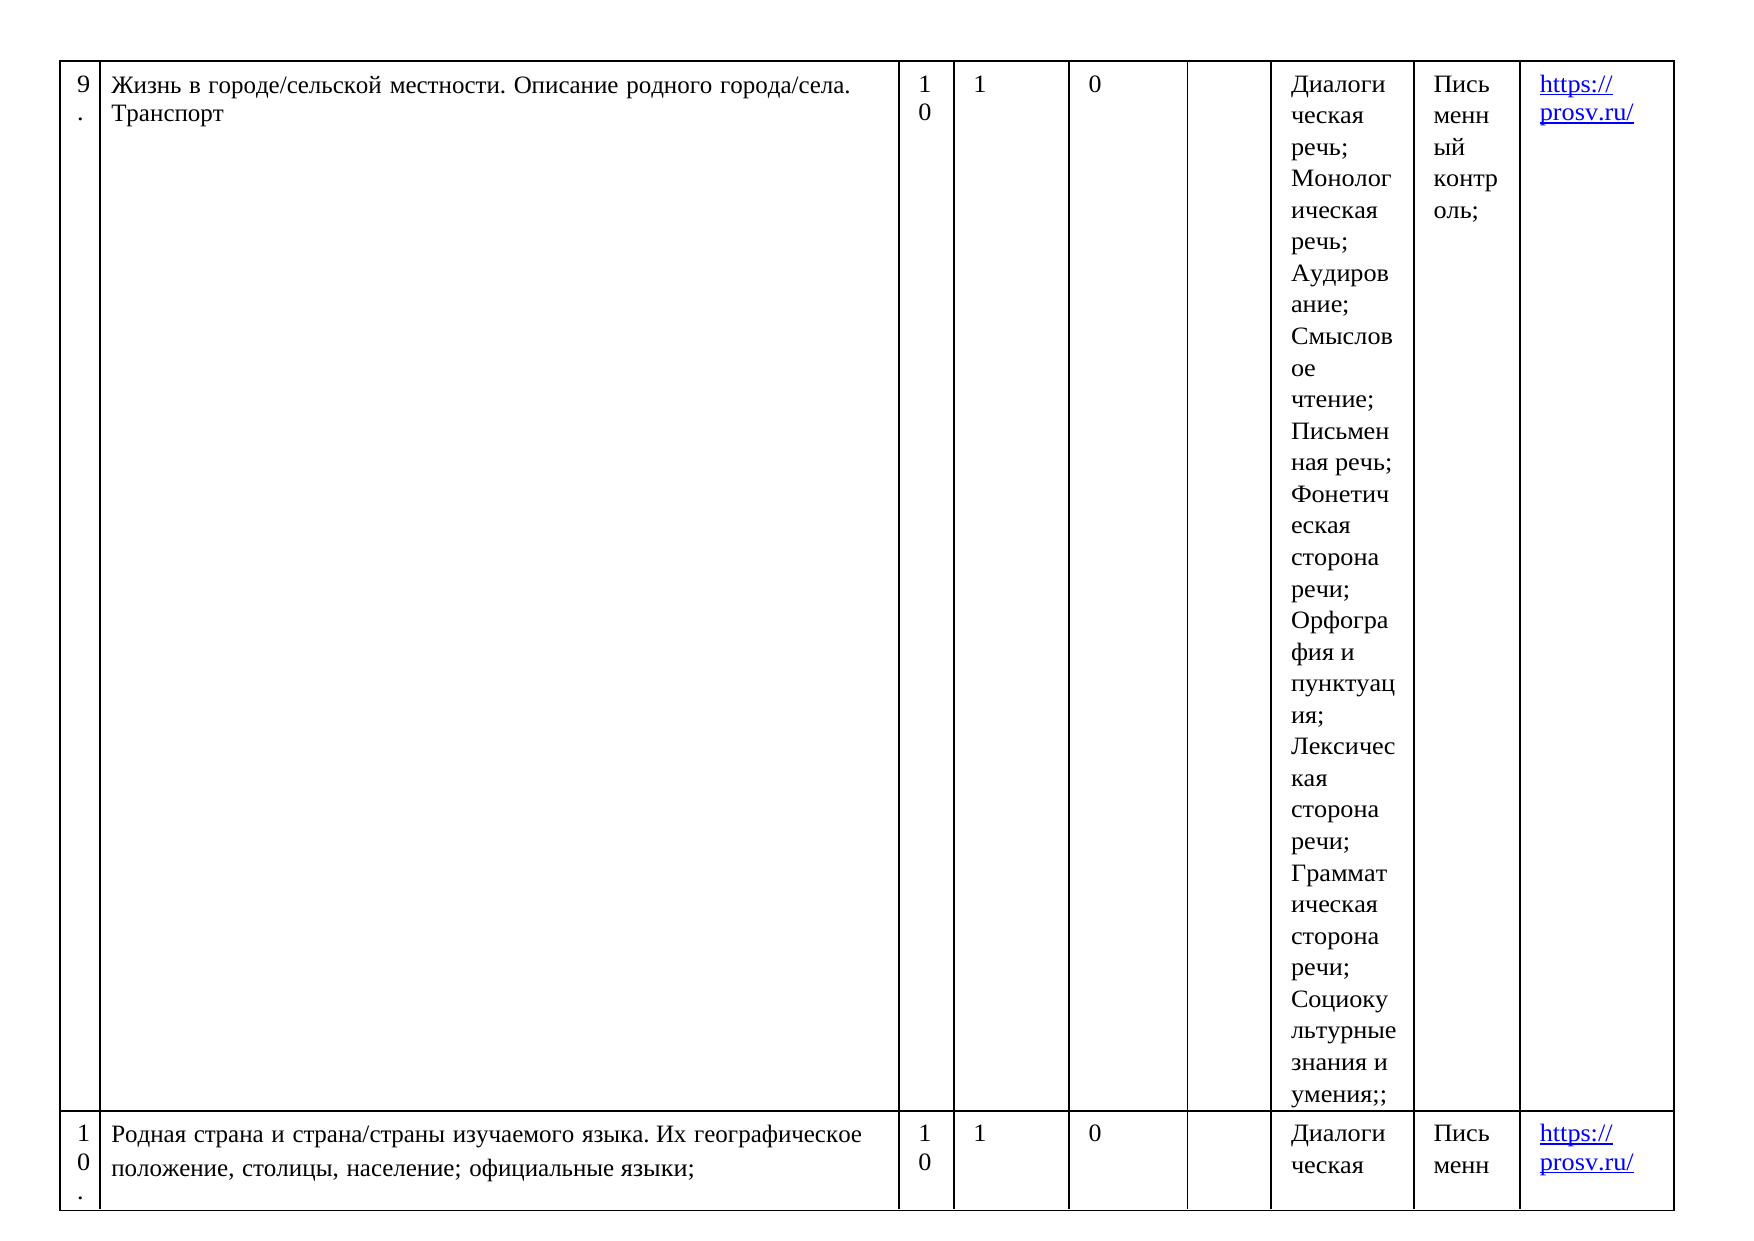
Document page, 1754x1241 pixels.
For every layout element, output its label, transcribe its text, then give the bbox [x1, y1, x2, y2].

table_cell https://prosv.ru/ [1521, 1112, 1673, 1209]
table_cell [101, 1112, 898, 1209]
table_cell 0 [1070, 1112, 1187, 1209]
table_header https://prosv.ru/ [1521, 62, 1673, 1110]
table_cell [1188, 1112, 1270, 1209]
table_header 10 [900, 62, 953, 1110]
table_header Диалогическая речь; Монологическая речь; Аудирование; Смысловое чтение; Письменная речь; Фонетическая сторона речи; Орфография и пунктуация; Лексическая сторона речи; Грамматическая сторона речи; Социокультурные знания и умения;; [1272, 62, 1413, 1110]
table_header Письменный контроль; [1415, 62, 1519, 1110]
table_cell 10 [900, 1112, 953, 1209]
table_header 1 [955, 62, 1068, 1110]
table_header [1188, 62, 1270, 1110]
table_header 0 [1070, 62, 1187, 1110]
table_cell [1272, 1112, 1413, 1209]
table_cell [1415, 1112, 1519, 1209]
table_cell 10. [61, 1112, 99, 1209]
table_header 9. [61, 62, 99, 1110]
table_cell 1 [955, 1112, 1068, 1209]
table_header Жизнь в городе/сельской местности. Описание родного города/села. Транспорт [101, 62, 898, 1110]
